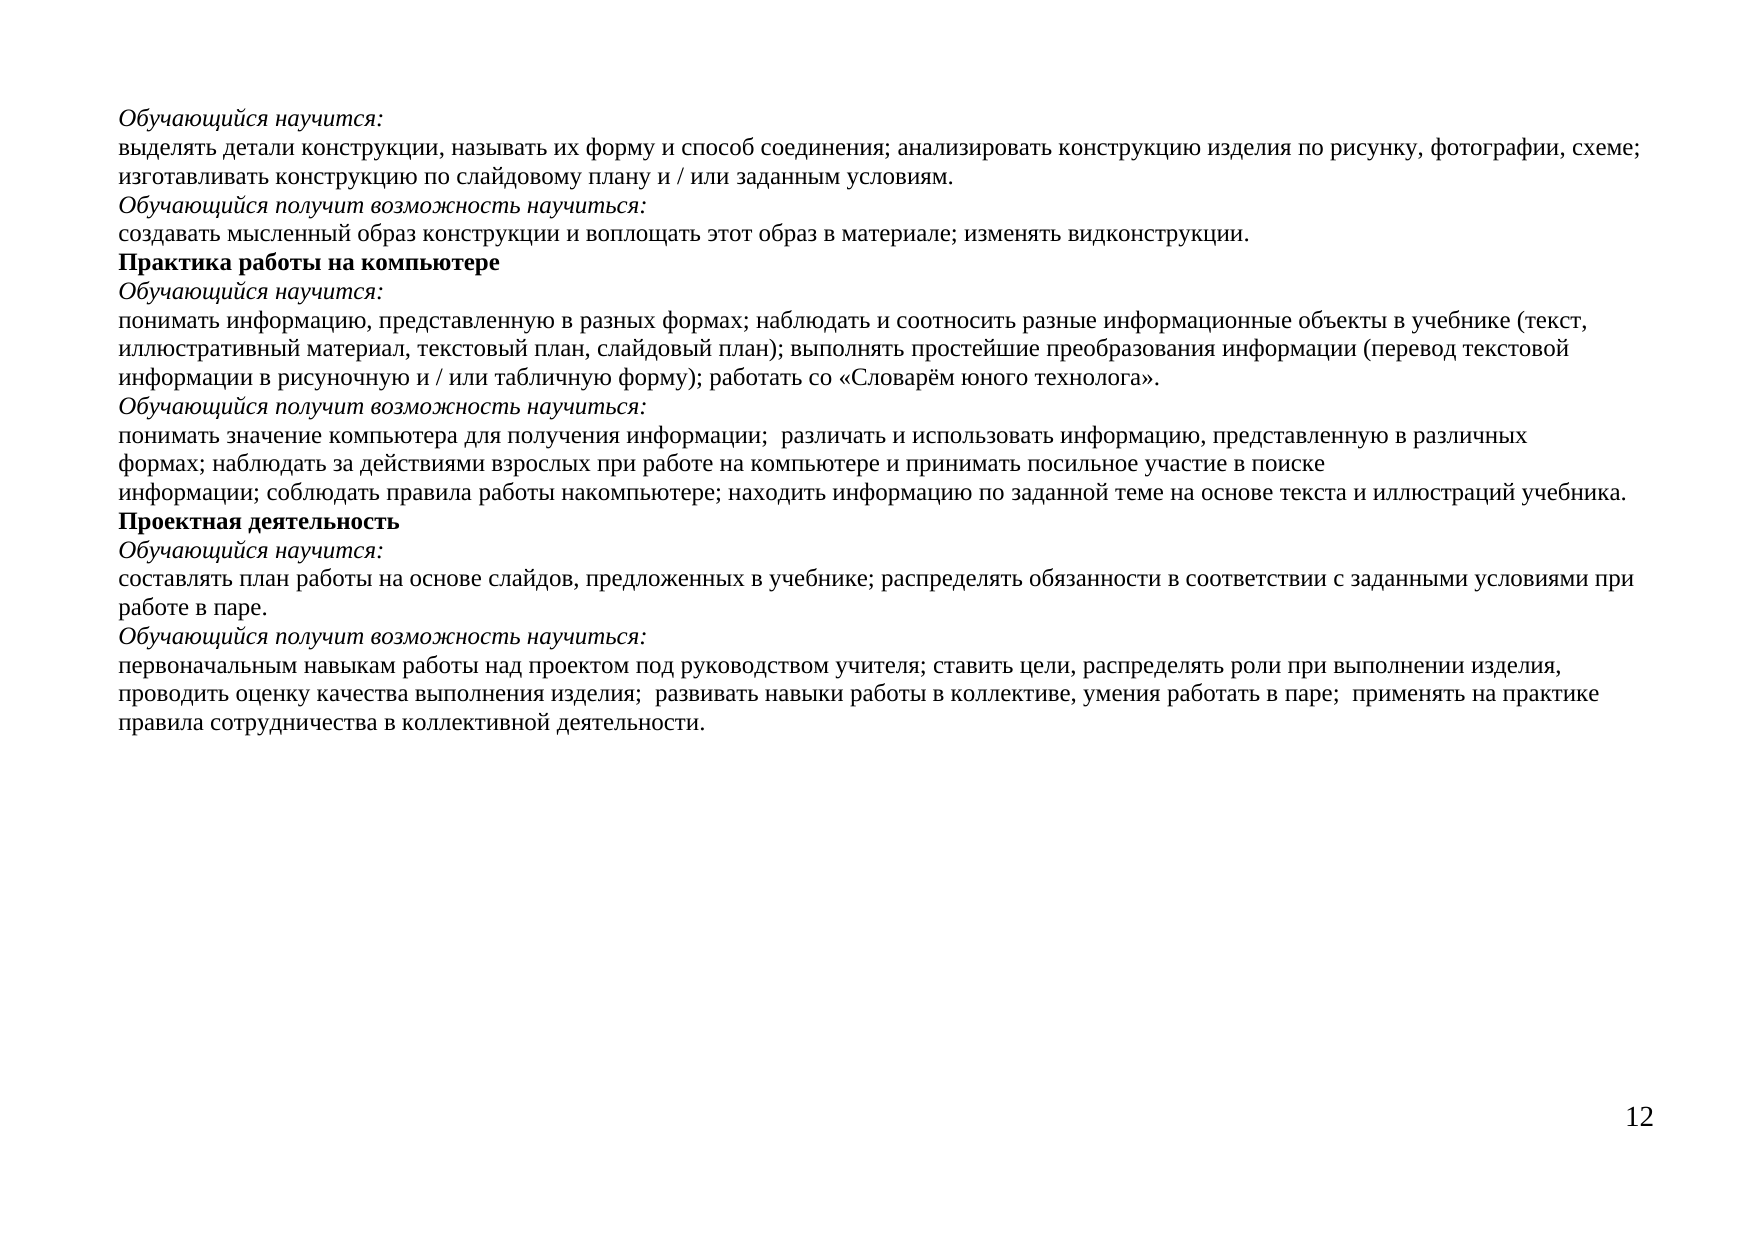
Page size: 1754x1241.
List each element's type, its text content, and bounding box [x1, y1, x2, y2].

text Практика работы на компьютере [118, 247, 1654, 276]
text Обучающийся получит возможность научиться: [118, 391, 1654, 420]
text понимать информацию, представленную в разных формах; наблюдать и соотносить разные информационные объекты в учебнике (текст, иллюстративный материал, текстовый план, слайдовый план); выполнять простейшие преобразования информации (перевод текстовой информации в рисуночную и / или табличную форму); работать со «Словарём юного технолога». [118, 305, 1654, 391]
text Обучающийся получит возможность научиться: [118, 190, 1654, 218]
text Обучающийся получит возможность научиться: [118, 621, 1654, 650]
text Обучающийся научится: [118, 535, 1654, 563]
text первоначальным навыкам работы над проектом под руководством учителя; ставить цели, распределять роли при выполнении изделия, проводить оценку качества выполнения изделия; развивать навыки работы в коллективе, умения работать в паре; применять на практике правила сотрудничества в коллективной деятельности. [118, 650, 1654, 736]
text составлять план работы на основе слайдов, предложенных в учебнике; распределять обязанности в соответствии с заданными условиями при работе в паре. [118, 563, 1654, 621]
text Обучающийся научится: [118, 276, 1654, 305]
text Проектная деятельность [118, 506, 1654, 535]
text выделять детали конструкции, называть их форму и способ соединения; анализировать конструкцию изделия по рисунку, фотографии, схеме; изготавливать конструкцию по слайдовому плану и / или заданным условиям. [118, 132, 1654, 190]
text Обучающийся научится: [118, 103, 1654, 132]
text понимать значение компьютера для получения информации; различать и использовать информацию, представленную в различных формах; наблюдать за действиями взрослых при работе на компьютере и принимать посильное участие в поиске информации; соблюдать правила работы накомпьютере; находить информацию по заданной теме на основе текста и иллюстраций учебника. [118, 420, 1654, 506]
text создавать мысленный образ конструкции и воплощать этот образ в материале; изменять видконструкции. [118, 218, 1654, 247]
